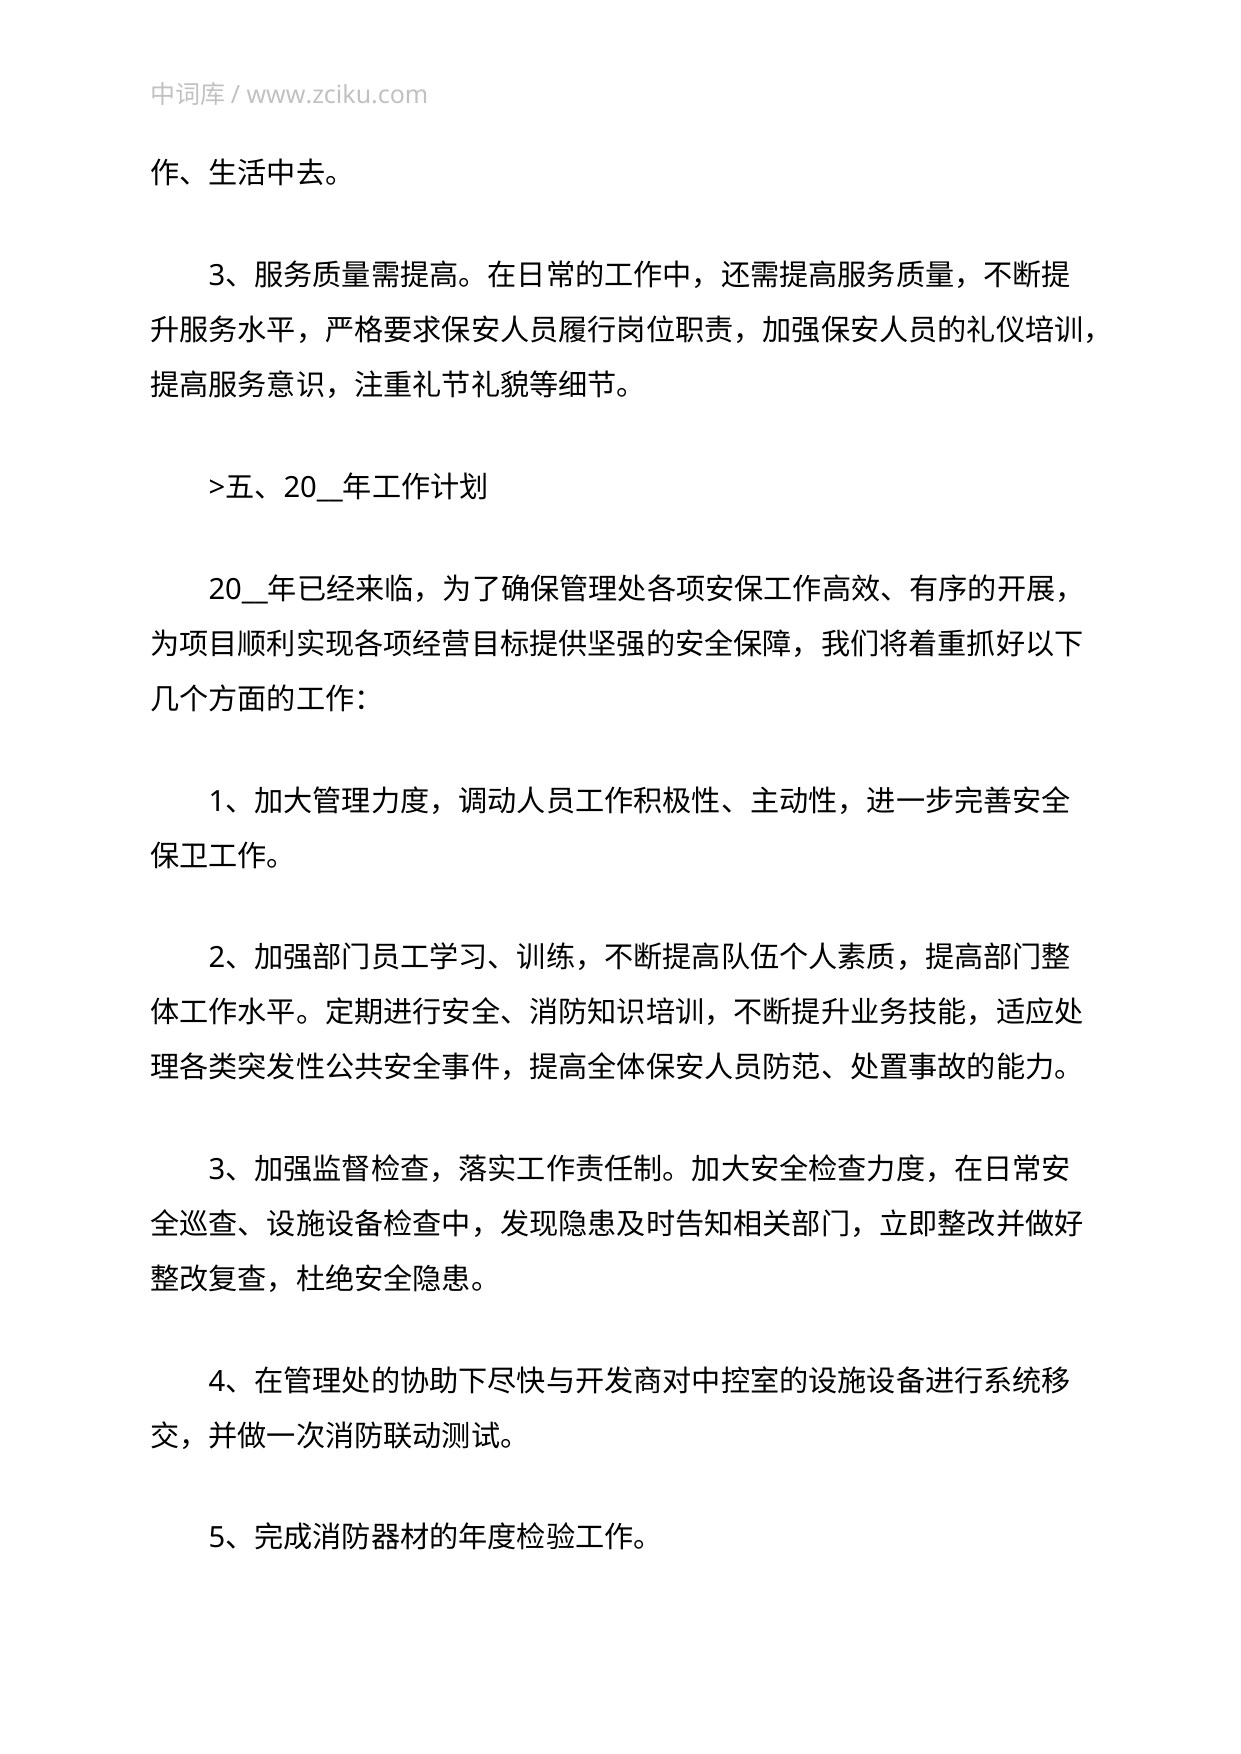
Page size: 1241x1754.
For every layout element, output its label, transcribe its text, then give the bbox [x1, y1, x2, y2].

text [150, 150, 1090, 192]
text 3、加强监督检查，落实工作责任制。加大安全检查力度，在日常安全巡查、设施设备检查中，发现隐患及时告知相关部门，立即整改并做好整改复查，杜绝安全隐患。 [150, 1146, 1090, 1298]
text 5、完成消防器材的年度检验工作。 [150, 1514, 1090, 1556]
text 1、加大管理力度，调动人员工作积极性、主动性，进一步完善安全保卫工作。 [150, 777, 1090, 874]
text 2、加强部门员工学习、训练，不断提高队伍个人素质，提高部门整体工作水平。定期进行安全、消防知识培训，不断提升业务技能，适应处理各类突发性公共安全事件，提高全体保安人员防范、处置事故的能力。 [150, 934, 1090, 1086]
text >五、20__年工作计划 [150, 463, 1090, 506]
text 3、服务质量需提高。在日常的工作中，还需提高服务质量，不断提升服务水平，严格要求保安人员履行岗位职责，加强保安人员的礼仪培训，提高服务意识，注重礼节礼貌等细节。 [150, 252, 1090, 404]
text 4、在管理处的协助下尽快与开发商对中控室的设施设备进行系统移交，并做一次消防联动测试。 [150, 1357, 1090, 1454]
text 20__年已经来临，为了确保管理处各项安保工作高效、有序的开展，为项目顺利实现各项经营目标提供坚强的安全保障，我们将着重抓好以下几个方面的工作： [150, 565, 1090, 718]
